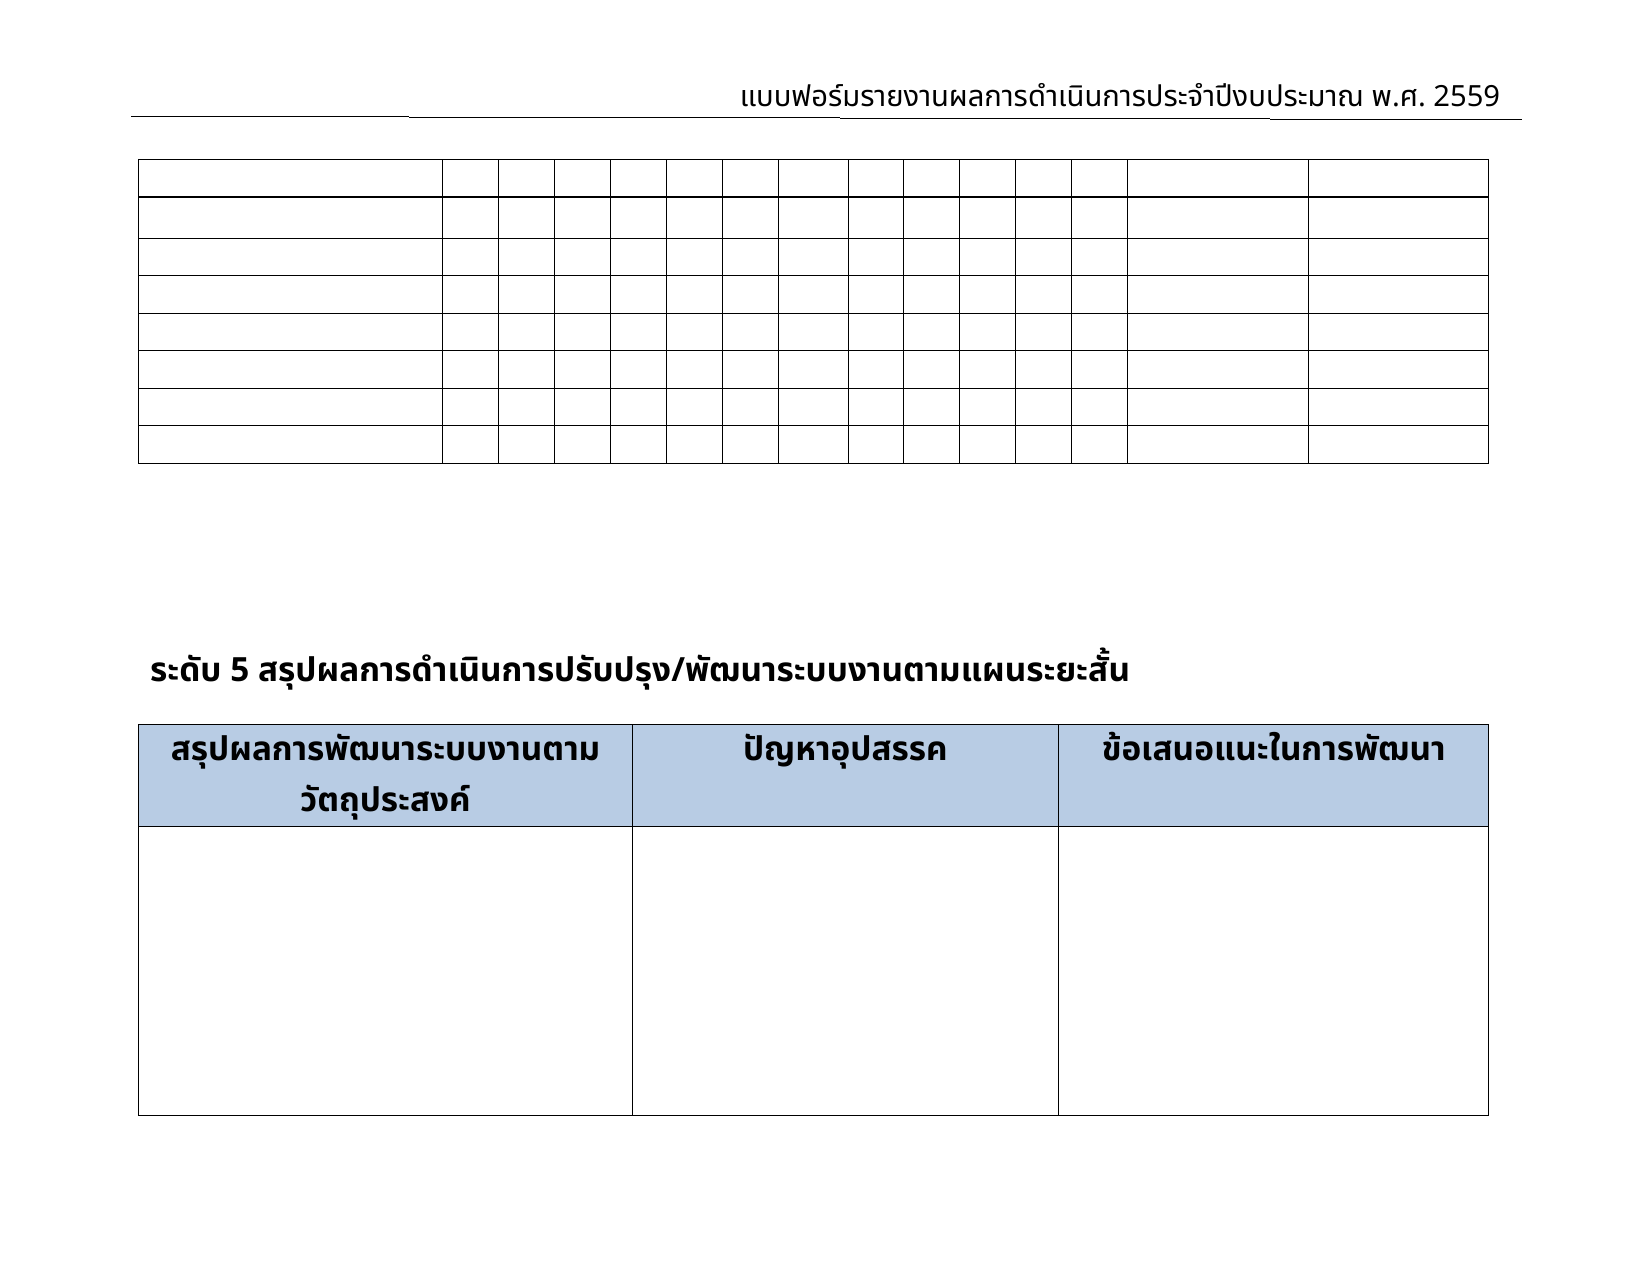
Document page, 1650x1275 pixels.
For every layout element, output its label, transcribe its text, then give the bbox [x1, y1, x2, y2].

table_cell [443, 389, 498, 425]
table_cell [555, 198, 610, 238]
table_cell [723, 389, 778, 425]
table_cell [443, 198, 498, 238]
table_cell [1128, 314, 1308, 350]
table_cell [611, 389, 666, 425]
table_cell [1072, 276, 1127, 313]
table_cell [499, 239, 554, 275]
table_header ข้อเสนอแนะในการพัฒนา [1059, 725, 1488, 826]
table_cell [1309, 426, 1488, 463]
table_cell [723, 160, 778, 196]
table_header ปัญหาอุปสรรค [633, 725, 1058, 826]
table_cell [849, 426, 903, 463]
table_cell [611, 314, 666, 350]
table_cell [1072, 389, 1127, 425]
table_cell [1016, 160, 1071, 196]
table_cell [555, 160, 610, 196]
table_cell [139, 827, 632, 1114]
table_cell [1016, 239, 1071, 275]
table_cell [1016, 389, 1071, 425]
table_cell [555, 314, 610, 350]
table_cell [904, 198, 959, 238]
table_cell [139, 276, 442, 313]
table_cell [779, 389, 848, 425]
table_cell [1016, 198, 1071, 238]
table_cell [611, 160, 666, 196]
table_cell [779, 314, 848, 350]
table_cell [611, 198, 666, 238]
table_cell [499, 198, 554, 238]
table_cell [960, 389, 1015, 425]
table_cell [139, 351, 442, 388]
table_cell [779, 198, 848, 238]
table_cell [1128, 389, 1308, 425]
table_cell [723, 276, 778, 313]
table_cell [960, 239, 1015, 275]
table_cell [499, 276, 554, 313]
table_cell [849, 276, 903, 313]
table_cell [555, 389, 610, 425]
table_cell [779, 351, 848, 388]
table_cell [1309, 389, 1488, 425]
table_cell [723, 351, 778, 388]
table_cell [904, 314, 959, 350]
table_cell [611, 351, 666, 388]
table_cell [1128, 351, 1308, 388]
table_cell [1016, 314, 1071, 350]
text ระดับ 5 สรุปผลการดำเนินการปรับปรุง/พัฒนาระบบงานตามแผนระยะสั้น [150, 645, 1500, 696]
table_cell [1072, 351, 1127, 388]
table_cell [555, 351, 610, 388]
table_cell [139, 239, 442, 275]
table_cell [611, 239, 666, 275]
table_cell [904, 389, 959, 425]
table_cell [139, 198, 442, 238]
table_cell [779, 276, 848, 313]
table_cell [960, 426, 1015, 463]
table_cell [611, 426, 666, 463]
table_cell [779, 239, 848, 275]
table_cell [667, 198, 722, 238]
table_cell [960, 198, 1015, 238]
table_cell [960, 160, 1015, 196]
table_cell [1309, 276, 1488, 313]
table_cell [611, 276, 666, 313]
table_cell [960, 276, 1015, 313]
table_cell [904, 351, 959, 388]
table_cell [1128, 160, 1308, 196]
table_cell [499, 389, 554, 425]
table_cell [1128, 426, 1308, 463]
table_cell [1059, 827, 1488, 1114]
table_cell [723, 198, 778, 238]
table_cell [667, 160, 722, 196]
table_cell [1309, 198, 1488, 238]
table_cell [849, 160, 903, 196]
table_cell [1016, 276, 1071, 313]
table_cell [960, 314, 1015, 350]
table_cell [667, 351, 722, 388]
table_cell [443, 314, 498, 350]
table_cell [1016, 351, 1071, 388]
table_cell [960, 351, 1015, 388]
table_cell [723, 314, 778, 350]
table_cell [1072, 239, 1127, 275]
table_cell [779, 426, 848, 463]
table_cell [139, 160, 442, 196]
table_cell [667, 426, 722, 463]
table_cell [443, 351, 498, 388]
table_cell [1128, 239, 1308, 275]
table_cell [849, 389, 903, 425]
table_cell [1309, 239, 1488, 275]
table_cell [904, 426, 959, 463]
table_cell [904, 160, 959, 196]
table_cell [1128, 198, 1308, 238]
table_cell [139, 426, 442, 463]
table_cell [443, 239, 498, 275]
table_cell [443, 160, 498, 196]
table_cell [499, 426, 554, 463]
table_cell [667, 389, 722, 425]
table_cell [499, 314, 554, 350]
table_cell [1072, 314, 1127, 350]
table_cell [667, 314, 722, 350]
table_cell [723, 426, 778, 463]
table_cell [1309, 314, 1488, 350]
table_cell [1016, 426, 1071, 463]
table_cell [1072, 160, 1127, 196]
table_cell [1309, 160, 1488, 196]
table_cell [723, 239, 778, 275]
table_cell [667, 239, 722, 275]
table_cell [904, 239, 959, 275]
table_header สรุปผลการพัฒนาระบบงานตามวัตถุประสงค์ [139, 725, 632, 826]
table_cell [633, 827, 1058, 1114]
table_cell [499, 351, 554, 388]
table_cell [443, 276, 498, 313]
table_cell [443, 426, 498, 463]
table_cell [1072, 426, 1127, 463]
table_cell [139, 389, 442, 425]
table_cell [139, 314, 442, 350]
table_cell [555, 276, 610, 313]
table_cell [555, 239, 610, 275]
table_cell [779, 160, 848, 196]
table_cell [667, 276, 722, 313]
table_cell [849, 198, 903, 238]
table_cell [849, 351, 903, 388]
table_cell [904, 276, 959, 313]
table_cell [1072, 198, 1127, 238]
table_cell [849, 239, 903, 275]
table_cell [499, 160, 554, 196]
table_cell [555, 426, 610, 463]
table_cell [1128, 276, 1308, 313]
table_cell [849, 314, 903, 350]
table_cell [1309, 351, 1488, 388]
